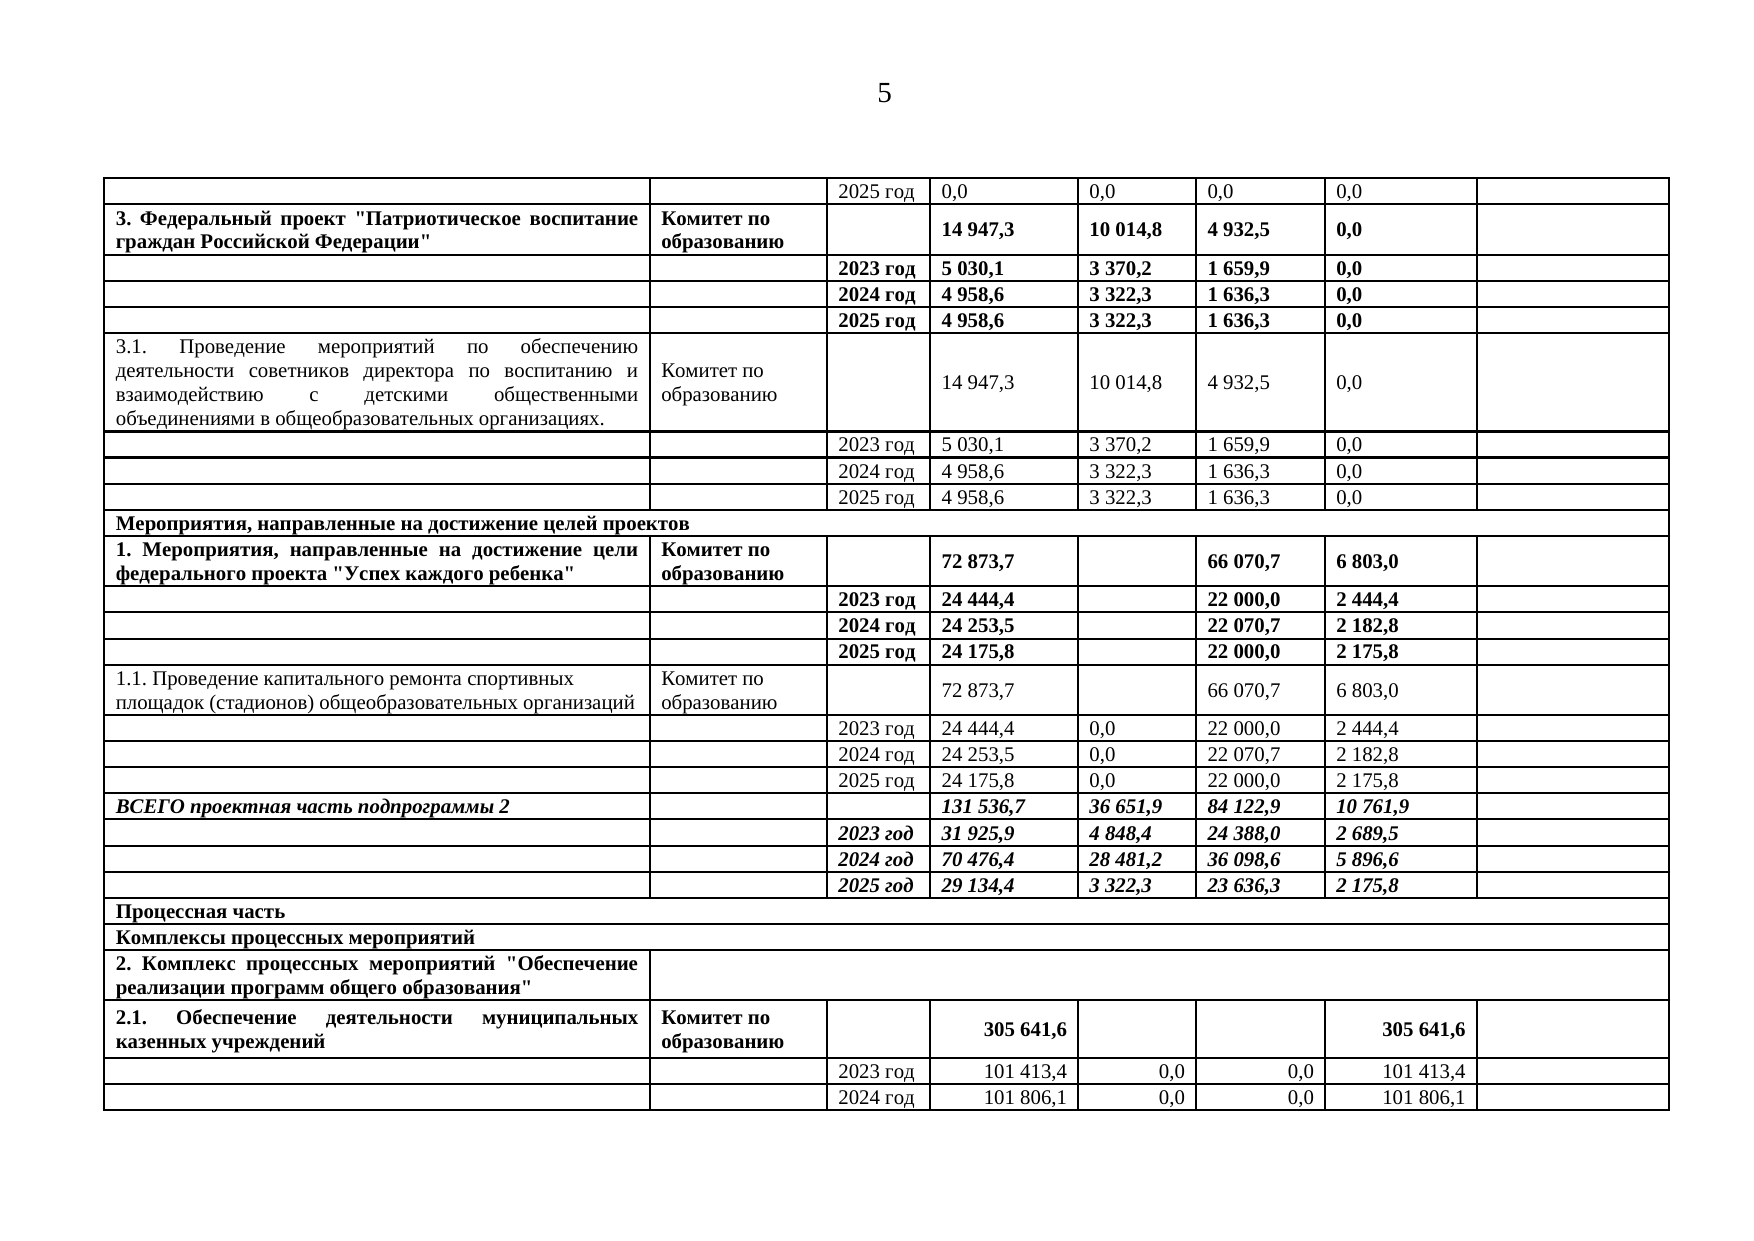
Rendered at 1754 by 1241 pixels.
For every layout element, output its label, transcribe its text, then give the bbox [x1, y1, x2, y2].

table_cell 3 322,3 [1079, 485, 1195, 509]
table_cell [105, 308, 649, 332]
table_cell [1670, 203, 1693, 253]
table_cell [1478, 587, 1668, 611]
table_cell 2 175,8 [1326, 873, 1476, 897]
table_cell [1670, 949, 1693, 999]
table_cell [1079, 666, 1195, 714]
table_cell [1670, 306, 1693, 332]
table_cell 24 253,5 [931, 742, 1077, 766]
table_cell [651, 256, 826, 280]
table_cell 2 175,8 [1326, 768, 1476, 792]
table_cell [1670, 483, 1693, 509]
table_cell [105, 768, 649, 792]
table_cell [651, 820, 826, 844]
table_cell 1 659,9 [1197, 433, 1324, 456]
table_cell [1478, 433, 1668, 456]
table_cell [1478, 742, 1668, 766]
table_cell [105, 485, 649, 509]
table_cell 2 444,4 [1326, 716, 1476, 740]
table_cell [1670, 638, 1693, 663]
table_cell 2025 год [828, 640, 929, 663]
table_cell [105, 587, 649, 611]
table_cell 84 122,9 [1197, 794, 1324, 818]
table_cell 5 030,1 [931, 433, 1077, 456]
table_cell 14 947,3 [931, 205, 1077, 253]
table_cell 1 636,3 [1197, 459, 1324, 483]
table_cell [1478, 847, 1668, 871]
table_cell 3 322,3 [1079, 459, 1195, 483]
table_cell 0,0 [1326, 308, 1476, 332]
table_cell 36 651,9 [1079, 794, 1195, 818]
table_cell [105, 179, 649, 203]
table_cell [1478, 485, 1668, 509]
table_cell 3 322,3 [1079, 873, 1195, 897]
table_cell [651, 768, 826, 792]
table_cell 101 806,1 [931, 1085, 1077, 1109]
table_cell 24 253,5 [931, 613, 1077, 637]
table_cell 3 322,3 [1079, 308, 1195, 332]
table_cell 6 803,0 [1326, 666, 1476, 714]
table_cell 24 444,4 [931, 587, 1077, 611]
table_cell [1670, 430, 1693, 456]
table_cell 31 925,9 [931, 820, 1077, 844]
table_cell [105, 847, 649, 871]
table_cell [1478, 537, 1668, 585]
table_cell 1 636,3 [1197, 282, 1324, 306]
table_cell 2023 год [828, 587, 929, 611]
table_cell [1478, 308, 1668, 332]
table_cell 2024 год [828, 1085, 929, 1109]
table_cell [1670, 664, 1693, 714]
table_cell [651, 873, 826, 897]
table_cell ВСЕГО проектная часть подпрограммы 2 [105, 794, 649, 818]
table_cell [1670, 1031, 1693, 1057]
table_cell [651, 640, 826, 663]
table_cell 29 134,4 [931, 873, 1077, 897]
table_cell 4 848,4 [1079, 820, 1195, 844]
table_cell 22 000,0 [1197, 716, 1324, 740]
table_cell 101 806,1 [1326, 1085, 1476, 1109]
table_cell 1 659,9 [1197, 256, 1324, 280]
table_cell [1670, 897, 1693, 923]
table_cell 1. Мероприятия, направленные на достижение цели федерального проекта "Успех каждого ребенка" [105, 537, 649, 585]
table_cell 10 014,8 [1079, 205, 1195, 253]
table_cell [1670, 871, 1693, 897]
table_cell [1478, 1001, 1668, 1057]
table_cell [1478, 794, 1668, 818]
table_cell 2023 год [828, 716, 929, 740]
table_cell [651, 308, 826, 332]
table_cell [651, 459, 826, 483]
table_cell 1 636,3 [1197, 485, 1324, 509]
table_cell 2023 год [828, 820, 929, 844]
table_cell [1079, 640, 1195, 663]
table_cell [651, 433, 826, 456]
table_cell [1478, 640, 1668, 663]
table_cell 0,0 [1079, 768, 1195, 792]
table_cell 0,0 [1079, 179, 1195, 203]
table_cell 4 958,6 [931, 485, 1077, 509]
table_cell [105, 716, 649, 740]
table_cell [1478, 666, 1668, 714]
table_cell 10 014,8 [1079, 334, 1195, 430]
table_cell 4 958,6 [931, 459, 1077, 483]
table_cell Комитет по образованию [651, 666, 826, 714]
table_cell 2025 год [828, 873, 929, 897]
table_cell 2024 год [828, 282, 929, 306]
table_cell [105, 820, 649, 844]
table_cell [1670, 456, 1693, 483]
table_cell [105, 873, 649, 897]
table_cell [105, 613, 649, 637]
table_cell [1670, 714, 1693, 740]
table_cell 0,0 [1197, 1085, 1324, 1109]
table_cell [1478, 613, 1668, 637]
table_cell 0,0 [1326, 459, 1476, 483]
table_cell 3.1. Проведение мероприятий по обеспечению деятельности советников директора по воспитанию и взаимодействию с детскими общественными объединениями в общеобразовательных организациях. [105, 334, 649, 430]
table_cell 36 098,6 [1197, 847, 1324, 871]
table_cell 101 413,4 [931, 1059, 1077, 1083]
table_cell 0,0 [1326, 485, 1476, 509]
table_cell [105, 742, 649, 766]
table_cell [1670, 585, 1693, 611]
table_cell [1478, 1085, 1668, 1109]
table_cell [1670, 611, 1693, 637]
table_cell 10 761,9 [1326, 794, 1476, 818]
table_cell 305 641,6 [1326, 1001, 1476, 1057]
table_cell [105, 433, 649, 456]
table_cell [828, 794, 929, 818]
table_cell [1670, 1083, 1693, 1109]
table_cell [1478, 256, 1668, 280]
table_cell 0,0 [1326, 433, 1476, 456]
table_cell 2024 год [828, 742, 929, 766]
table_cell 4 932,5 [1197, 205, 1324, 253]
table_cell 0,0 [1326, 179, 1476, 203]
table_cell [828, 205, 929, 253]
table_cell 2024 год [828, 613, 929, 637]
table_cell [1670, 923, 1693, 949]
table_cell [1478, 179, 1668, 203]
table_cell 101 413,4 [1326, 1059, 1476, 1083]
table_cell 2024 год [828, 459, 929, 483]
table_cell [651, 847, 826, 871]
table_cell [1670, 332, 1693, 430]
table_cell 3 370,2 [1079, 256, 1195, 280]
table_cell 2. Комплекс процессных мероприятий "Обеспечение реализации программ общего образования" [105, 951, 649, 999]
table_cell [828, 537, 929, 585]
table_cell [828, 666, 929, 714]
table_cell [651, 179, 826, 203]
table_cell 2 182,8 [1326, 742, 1476, 766]
table_cell 2025 год [828, 179, 929, 203]
table_cell 22 000,0 [1197, 640, 1324, 663]
table_cell 3. Федеральный проект "Патриотическое воспитание граждан Российской Федерации" [105, 205, 649, 253]
table_cell [1670, 740, 1693, 766]
table_cell 72 873,7 [931, 537, 1077, 585]
table_cell [1670, 535, 1693, 585]
table_cell [651, 282, 826, 306]
table_cell 2023 год [828, 433, 929, 456]
table_cell 1 636,3 [1197, 308, 1324, 332]
table_cell [105, 282, 649, 306]
table_cell 2023 год [828, 1059, 929, 1083]
table_cell [651, 951, 1668, 999]
table_cell [1079, 613, 1195, 637]
table_cell 2.1. Обеспечение деятельности муниципальных казенных учреждений [105, 1001, 649, 1057]
table_cell 0,0 [1079, 716, 1195, 740]
table_cell 2024 год [828, 847, 929, 871]
table_cell 1.1. Проведение капитального ремонта спортивных площадок (стадионов) общеобразовательных организаций [105, 666, 649, 714]
table_cell 4 958,6 [931, 308, 1077, 332]
table_cell Процессная часть [105, 899, 1668, 923]
table_cell Мероприятия, направленные на достижение целей проектов [105, 511, 1668, 535]
table_cell 22 070,7 [1197, 742, 1324, 766]
table_cell 0,0 [1326, 256, 1476, 280]
table_cell 72 873,7 [931, 666, 1077, 714]
table_cell 70 476,4 [931, 847, 1077, 871]
table_cell [651, 742, 826, 766]
table_cell 0,0 [931, 179, 1077, 203]
table_cell 2 444,4 [1326, 587, 1476, 611]
table_cell [1670, 177, 1693, 203]
table_cell 22 000,0 [1197, 587, 1324, 611]
table_cell 22 000,0 [1197, 768, 1324, 792]
table_cell Комитет по образованию [651, 1001, 826, 1057]
table_cell 24 175,8 [931, 768, 1077, 792]
table_cell [1079, 537, 1195, 585]
table_cell [1670, 1057, 1693, 1083]
table_cell 0,0 [1326, 282, 1476, 306]
table_cell [1670, 766, 1693, 792]
table_cell [651, 485, 826, 509]
table_cell [1079, 1001, 1195, 1057]
table_cell [651, 613, 826, 637]
table_cell [1478, 334, 1668, 430]
table_cell 2 175,8 [1326, 640, 1476, 663]
table_cell [105, 459, 649, 483]
table_cell 0,0 [1326, 334, 1476, 430]
table_cell [1670, 509, 1693, 535]
table_cell 4 932,5 [1197, 334, 1324, 430]
table_cell [1670, 254, 1693, 280]
table_cell [1478, 873, 1668, 897]
table_cell Комитет по образованию [651, 334, 826, 430]
table_cell 2025 год [828, 308, 929, 332]
table_cell [105, 1059, 649, 1083]
table_cell [1478, 768, 1668, 792]
table_cell Комплексы процессных мероприятий [105, 925, 1668, 949]
table_cell 6 803,0 [1326, 537, 1476, 585]
table_cell 2 689,5 [1326, 820, 1476, 844]
table_cell 0,0 [1079, 742, 1195, 766]
table_cell [651, 716, 826, 740]
table_cell 131 536,7 [931, 794, 1077, 818]
table_cell 66 070,7 [1197, 666, 1324, 714]
table_cell 3 322,3 [1079, 282, 1195, 306]
table_cell [105, 1085, 649, 1109]
table_cell [651, 1059, 826, 1083]
table_cell Комитет по образованию [651, 205, 826, 253]
table_cell 2025 год [828, 485, 929, 509]
table_cell [1478, 820, 1668, 844]
table_cell 0,0 [1326, 205, 1476, 253]
table_cell [1478, 459, 1668, 483]
table_cell [1478, 282, 1668, 306]
table_cell 24 175,8 [931, 640, 1077, 663]
table_cell 2 182,8 [1326, 613, 1476, 637]
table_cell [1478, 1059, 1668, 1083]
table_cell Комитет по образованию [651, 537, 826, 585]
table_cell [828, 1001, 929, 1057]
table_cell [1670, 818, 1693, 844]
table_cell [105, 256, 649, 280]
table_cell [1478, 205, 1668, 253]
table_cell [105, 640, 649, 663]
table_cell 5 896,6 [1326, 847, 1476, 871]
table_cell 2025 год [828, 768, 929, 792]
table_cell 5 030,1 [931, 256, 1077, 280]
table_cell [1670, 999, 1693, 1031]
table_cell 305 641,6 [931, 1001, 1077, 1057]
table_cell 28 481,2 [1079, 847, 1195, 871]
table_cell 0,0 [1079, 1085, 1195, 1109]
table_cell 66 070,7 [1197, 537, 1324, 585]
table_cell 24 444,4 [931, 716, 1077, 740]
table_cell 3 370,2 [1079, 433, 1195, 456]
table_cell 23 636,3 [1197, 873, 1324, 897]
table_cell [828, 334, 929, 430]
table_cell 22 070,7 [1197, 613, 1324, 637]
table_cell 14 947,3 [931, 334, 1077, 430]
table_cell [651, 1085, 826, 1109]
table_cell [1079, 587, 1195, 611]
table_cell [1670, 792, 1693, 818]
table_cell [1670, 280, 1693, 306]
table_cell 0,0 [1197, 179, 1324, 203]
table_cell 0,0 [1079, 1059, 1195, 1083]
table_cell 0,0 [1197, 1059, 1324, 1083]
table_cell [651, 587, 826, 611]
table_cell 24 388,0 [1197, 820, 1324, 844]
table_cell [1670, 845, 1693, 871]
table_cell [1197, 1001, 1324, 1057]
table_cell [1478, 716, 1668, 740]
table_cell [651, 794, 826, 818]
table_cell 2023 год [828, 256, 929, 280]
table_cell 4 958,6 [931, 282, 1077, 306]
